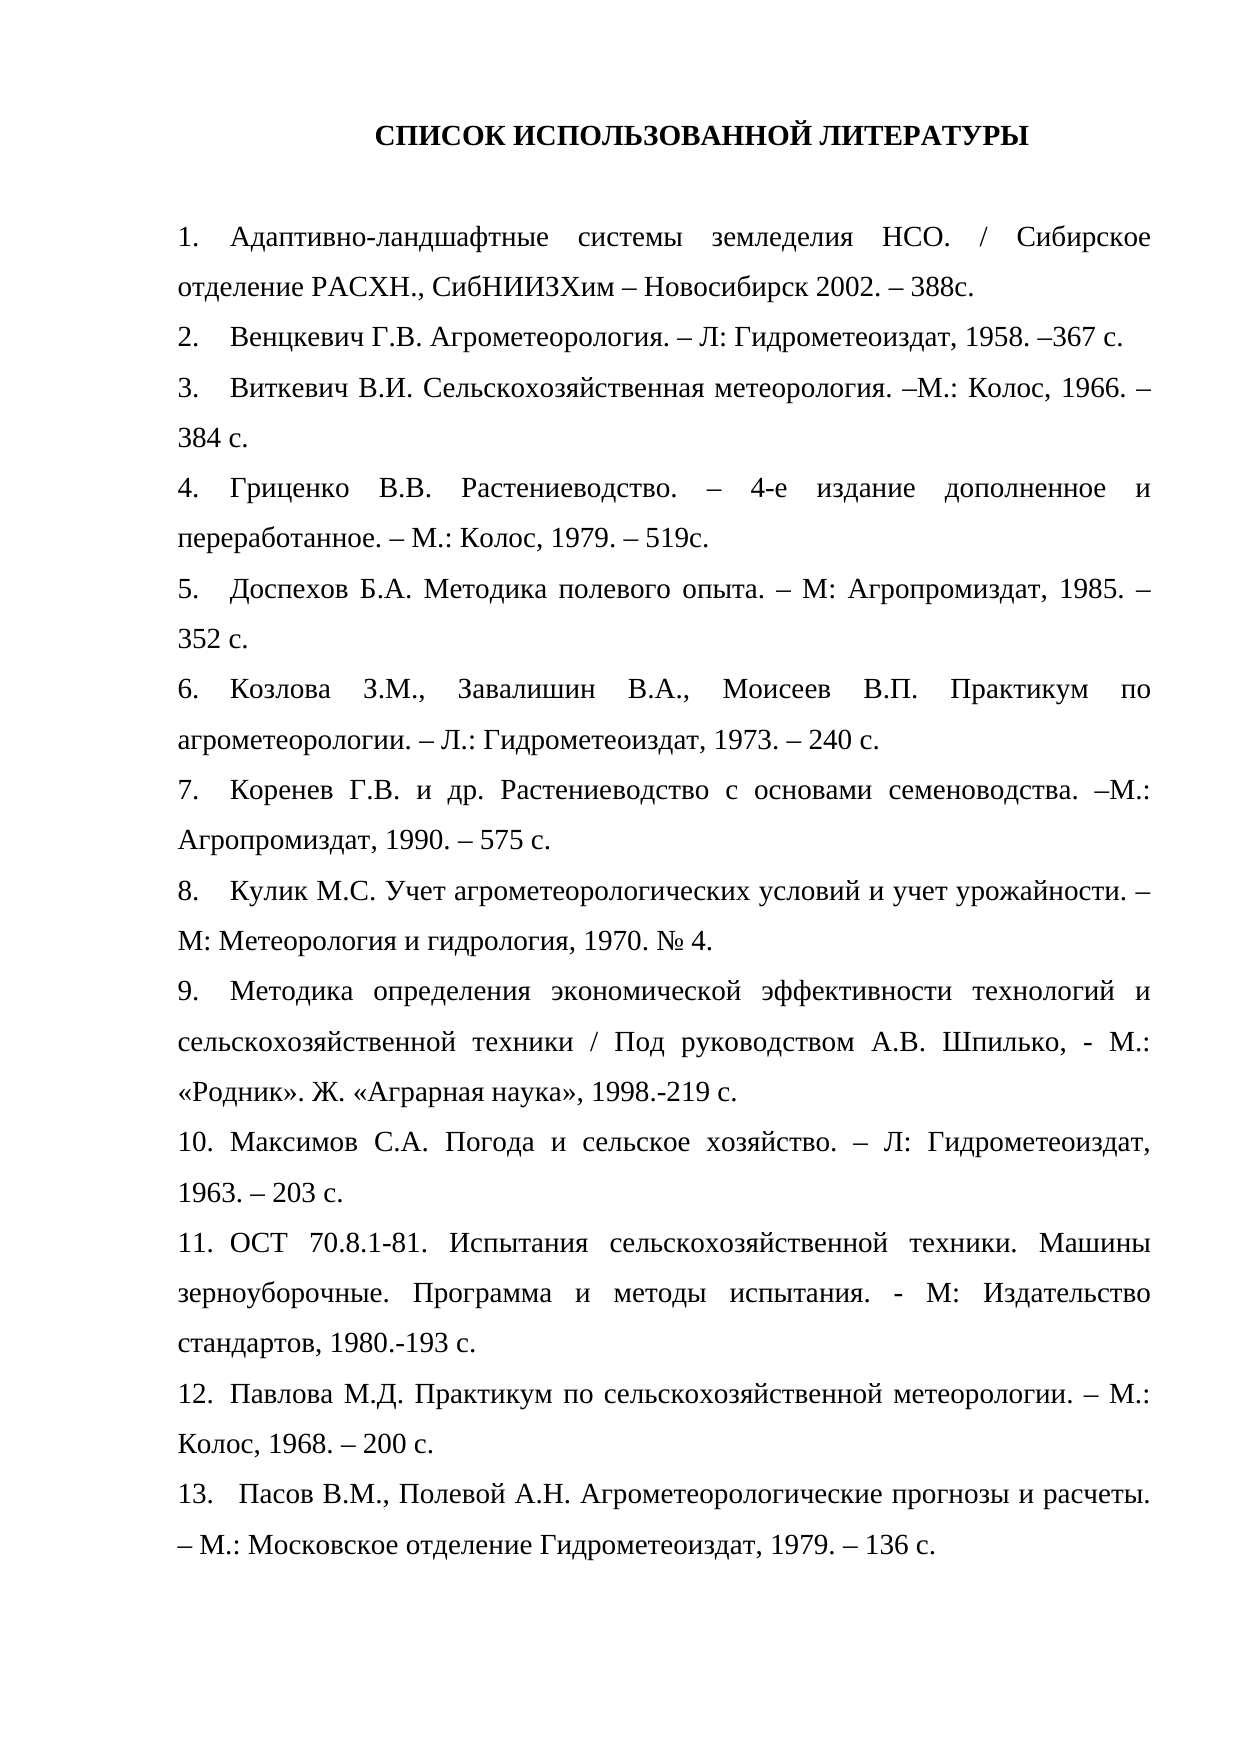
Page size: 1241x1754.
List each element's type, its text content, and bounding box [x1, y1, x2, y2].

list Виткевич В.И. Сельскохозяйственная метеорология. –М.: Колос, 1966. – 384 с. [177, 370, 1152, 453]
list Гриценко В.В. Растениеводство. – 4-е издание дополненное и переработанное. – М.: Колос, 1979. – 519с. [177, 470, 1152, 554]
list Кулик М.С. Учет агрометеорологических условий и учет урожайности. – М: Метеорология и гидрология, 1970. № 4. [177, 873, 1152, 957]
list Пасов В.М., Полевой А.Н. Агрометеорологические прогнозы и расчеты. – М.: Московское отделение Гидрометеоиздат, 1979. – 136 с. [177, 1477, 1152, 1560]
list Максимов С.А. Погода и сельское хозяйство. – Л: Гидрометеоиздат, 1963. – 203 с. [177, 1124, 1152, 1208]
list Павлова М.Д. Практикум по сельскохозяйственной метеорологии. – М.: Колос, 1968. – 200 с. [177, 1376, 1152, 1460]
list Адаптивно-ландшафтные системы земледелия НСО. / Сибирское отделение РАСХН., СибНИИЗХим – Новосибирск 2002. – 388с. [177, 219, 1152, 303]
list Доспехов Б.А. Методика полевого опыта. – М: Агропромиздат, 1985. –352 с. [177, 571, 1152, 655]
list Козлова З.М., Завалишин В.А., Моисеев В.П. Практикум по агрометеорологии. – Л.: Гидрометеоиздат, 1973. – 240 с. [177, 672, 1152, 755]
list ОСТ 70.8.1-81. Испытания сельскохозяйственной техники. Машины зерноуборочные. Программа и методы испытания. - М: Издательство стандартов, 1980.-193 с. [177, 1225, 1152, 1359]
text СПИСОК ИСПОЛЬЗОВАННОЙ ЛИТЕРАТУРЫ [177, 118, 1152, 152]
list Методика определения экономической эффективности технологий и сельскохозяйственной техники / Под руководством А.В. Шпилько, - М.: «Родник». Ж. «Аграрная наука», 1998.-219 с. [177, 973, 1152, 1108]
list Венцкевич Г.В. Агрометеорология. – Л: Гидрометеоиздат, 1958. –367 с. [177, 319, 1152, 353]
list Коренев Г.В. и др. Растениеводство с основами семеноводства. –М.: Агропромиздат, 1990. – 575 с. [177, 772, 1152, 856]
